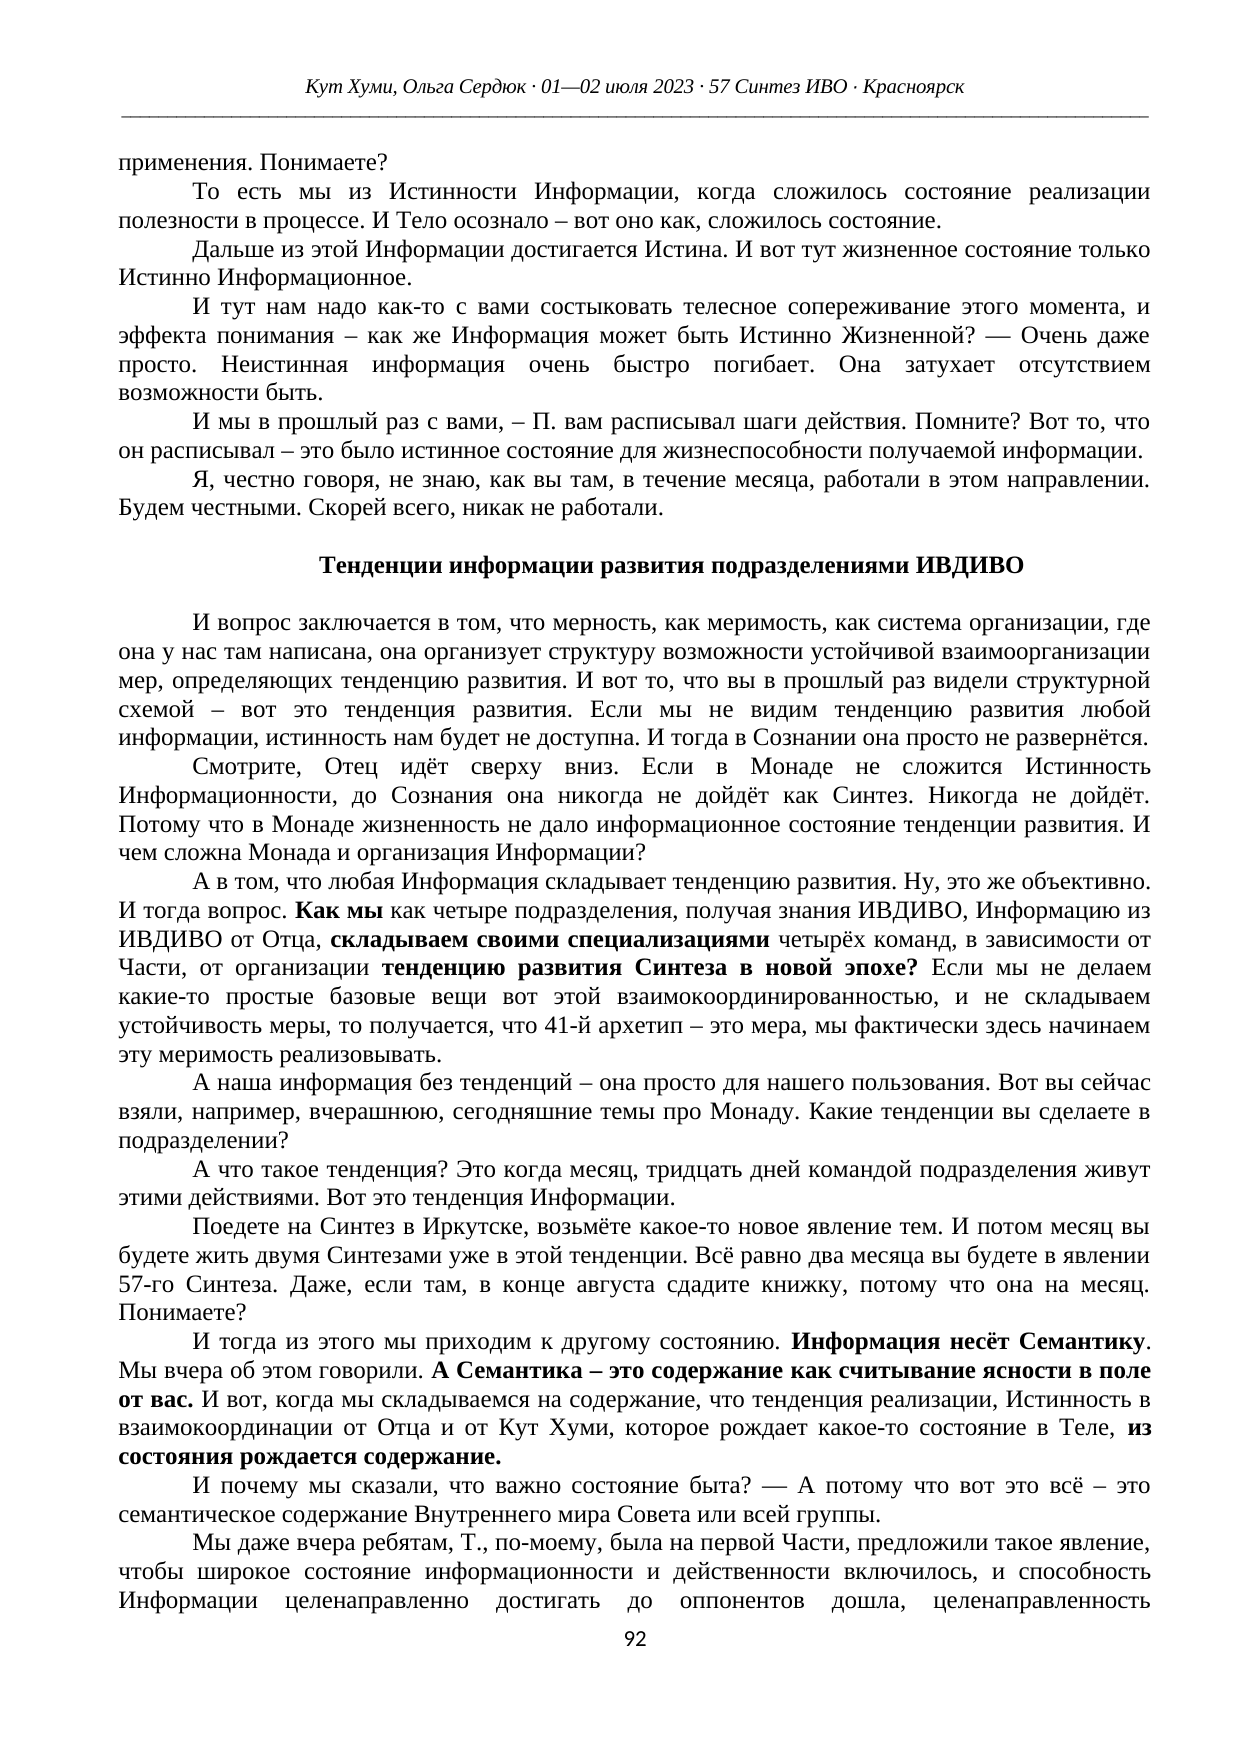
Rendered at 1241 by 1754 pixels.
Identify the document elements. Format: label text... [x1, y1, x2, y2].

text И почему мы сказали, что важно состояние быта? — А потому что вот это всё – это семантическое содержание Внутреннего мира Совета или всей группы. [118, 1470, 1152, 1527]
text И вопрос заключается в том, что мерность, как меримость, как система организации, где она у нас там написана, она организует структуру возможности устойчивой взаимоорганизации мер, определяющих тенденцию развития. И вот то, что вы в прошлый раз видели структурной схемой – вот это тенденция развития. Если мы не видим тенденцию развития любой информации, истинность нам будет не доступна. И тогда в Сознании она просто не развернётся. [118, 607, 1152, 751]
text А наша информация без тенденций – она просто для нашего пользования. Вот вы сейчас взяли, например, вчерашнюю, сегодняшние темы про Монаду. Какие тенденции вы сделаете в подразделении? [118, 1067, 1152, 1154]
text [118, 1527, 1152, 1614]
text Дальше из этой Информации достигается Истина. И вот тут жизненное состояние только Истинно Информационное. [118, 234, 1152, 291]
subtitle Тенденции информации развития подразделениями ИВДИВО [118, 550, 1152, 579]
text Я, честно говоря, не знаю, как вы там, в течение месяца, работали в этом направлении. Будем честными. Скорей всего, никак не работали. [118, 464, 1152, 521]
text И мы в прошлый раз с вами, – П. вам расписывал шаги действия. Помните? Вот то, что он расписывал – это было истинное состояние для жизнеспособности получаемой информации. [118, 406, 1152, 464]
text То есть мы из Истинности Информации, когда сложилось состояние реализации полезности в процессе. И Тело осознало – вот оно как, сложилось состояние. [118, 176, 1152, 234]
text А в том, что любая Информация складывает тенденцию развития. Ну, это же объективно. И тогда вопрос. Как мы как четыре подразделения, получая знания ИВДИВО, Информацию из ИВДИВО от Отца, складываем своими специализациями четырёх команд, в зависимости от Части, от организации тенденцию развития Синтеза в новой эпохе? Если мы не делаем какие-то простые базовые вещи вот этой взаимокоординированностью, и не складываем устойчивость меры, то получается, что 41-й архетип – это мера, мы фактически здесь начинаем эту меримость реализовывать. [118, 866, 1152, 1067]
text И тогда из этого мы приходим к другому состоянию. Информация несёт Семантику. Мы вчера об этом говорили. А Семантика – это содержание как считывание ясности в поле от вас. И вот, когда мы складываемся на содержание, что тенденция реализации, Истинность в взаимокоординации от Отца и от Кут Хуми, которое рождает какое-то состояние в Теле, из состояния рождается содержание. [118, 1326, 1152, 1470]
text Поедете на Синтез в Иркутске, возьмёте какое-то новое явление тем. И потом месяц вы будете жить двумя Синтезами уже в этой тенденции. Всё равно два месяца вы будете в явлении 57-го Синтеза. Даже, если там, в конце августа сдадите книжку, потому что она на месяц. Понимаете? [118, 1211, 1152, 1326]
text А что такое тенденция? Это когда месяц, тридцать дней командой подразделения живут этими действиями. Вот это тенденция Информации. [118, 1154, 1152, 1211]
text И тут нам надо как-то с вами состыковать телесное сопереживание этого момента, и эффекта понимания – как же Информация может быть Истинно Жизненной? — Очень даже просто. Неистинная информация очень быстро погибает. Она затухает отсутствием возможности быть. [118, 291, 1152, 406]
text Смотрите, Отец идёт сверху вниз. Если в Монаде не сложится Истинность Информационности, до Сознания она никогда не дойдёт как Синтез. Никогда не дойдёт. Потому что в Монаде жизненность не дало информационное состояние тенденции развития. И чем сложна Монада и организация Информации? [118, 751, 1152, 866]
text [118, 147, 1152, 176]
